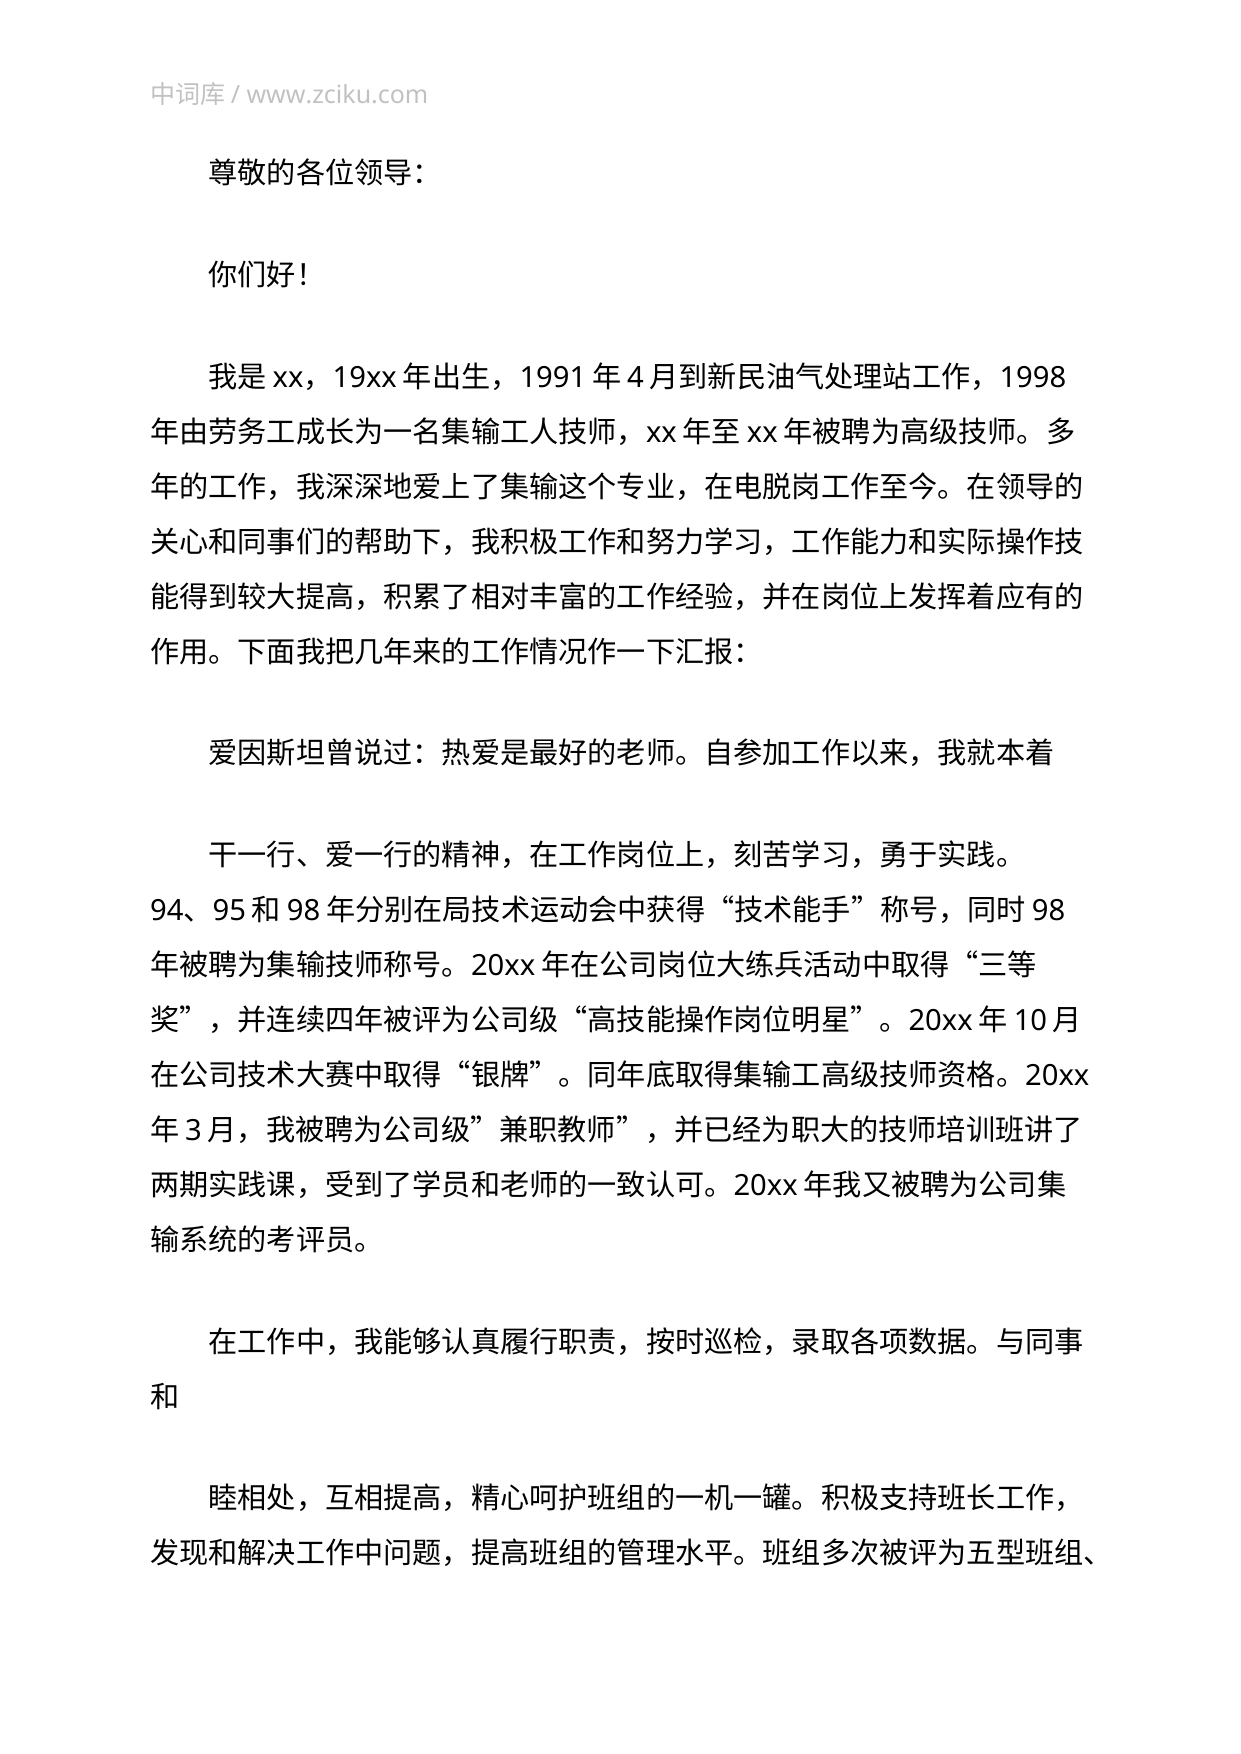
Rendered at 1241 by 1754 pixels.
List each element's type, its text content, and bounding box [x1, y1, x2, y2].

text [150, 1475, 1090, 1572]
text 你们好！ [150, 252, 1090, 294]
text 爱因斯坦曾说过：热爱是最好的老师。自参加工作以来，我就本着 [150, 730, 1090, 772]
text 我是xx，19xx年出生，1991年4月到新民油气处理站工作，1998年由劳务工成长为一名集输工人技师，xx年至xx年被聘为高级技师。多年的工作，我深深地爱上了集输这个专业，在电脱岗工作至今。在领导的关心和同事们的帮助下，我积极工作和努力学习，工作能力和实际操作技能得到较大提高，积累了相对丰富的工作经验，并在岗位上发挥着应有的作用。下面我把几年来的工作情况作一下汇报： [150, 353, 1090, 671]
text 尊敬的各位领导： [150, 150, 1090, 192]
text 在工作中，我能够认真履行职责，按时巡检，录取各项数据。与同事和 [150, 1318, 1090, 1416]
text 干一行、爱一行的精神，在工作岗位上，刻苦学习，勇于实践。94、95和98年分别在局技术运动会中获得“技术能手”称号，同时98年被聘为集输技师称号。20xx年在公司岗位大练兵活动中取得“三等奖”，并连续四年被评为公司级“高技能操作岗位明星”。20xx年10月在公司技术大赛中取得“银牌”。同年底取得集输工高级技师资格。20xx年3月，我被聘为公司级”兼职教师”，并已经为职大的技师培训班讲了两期实践课，受到了学员和老师的一致认可。20xx年我又被聘为公司集输系统的考评员。 [150, 832, 1090, 1259]
